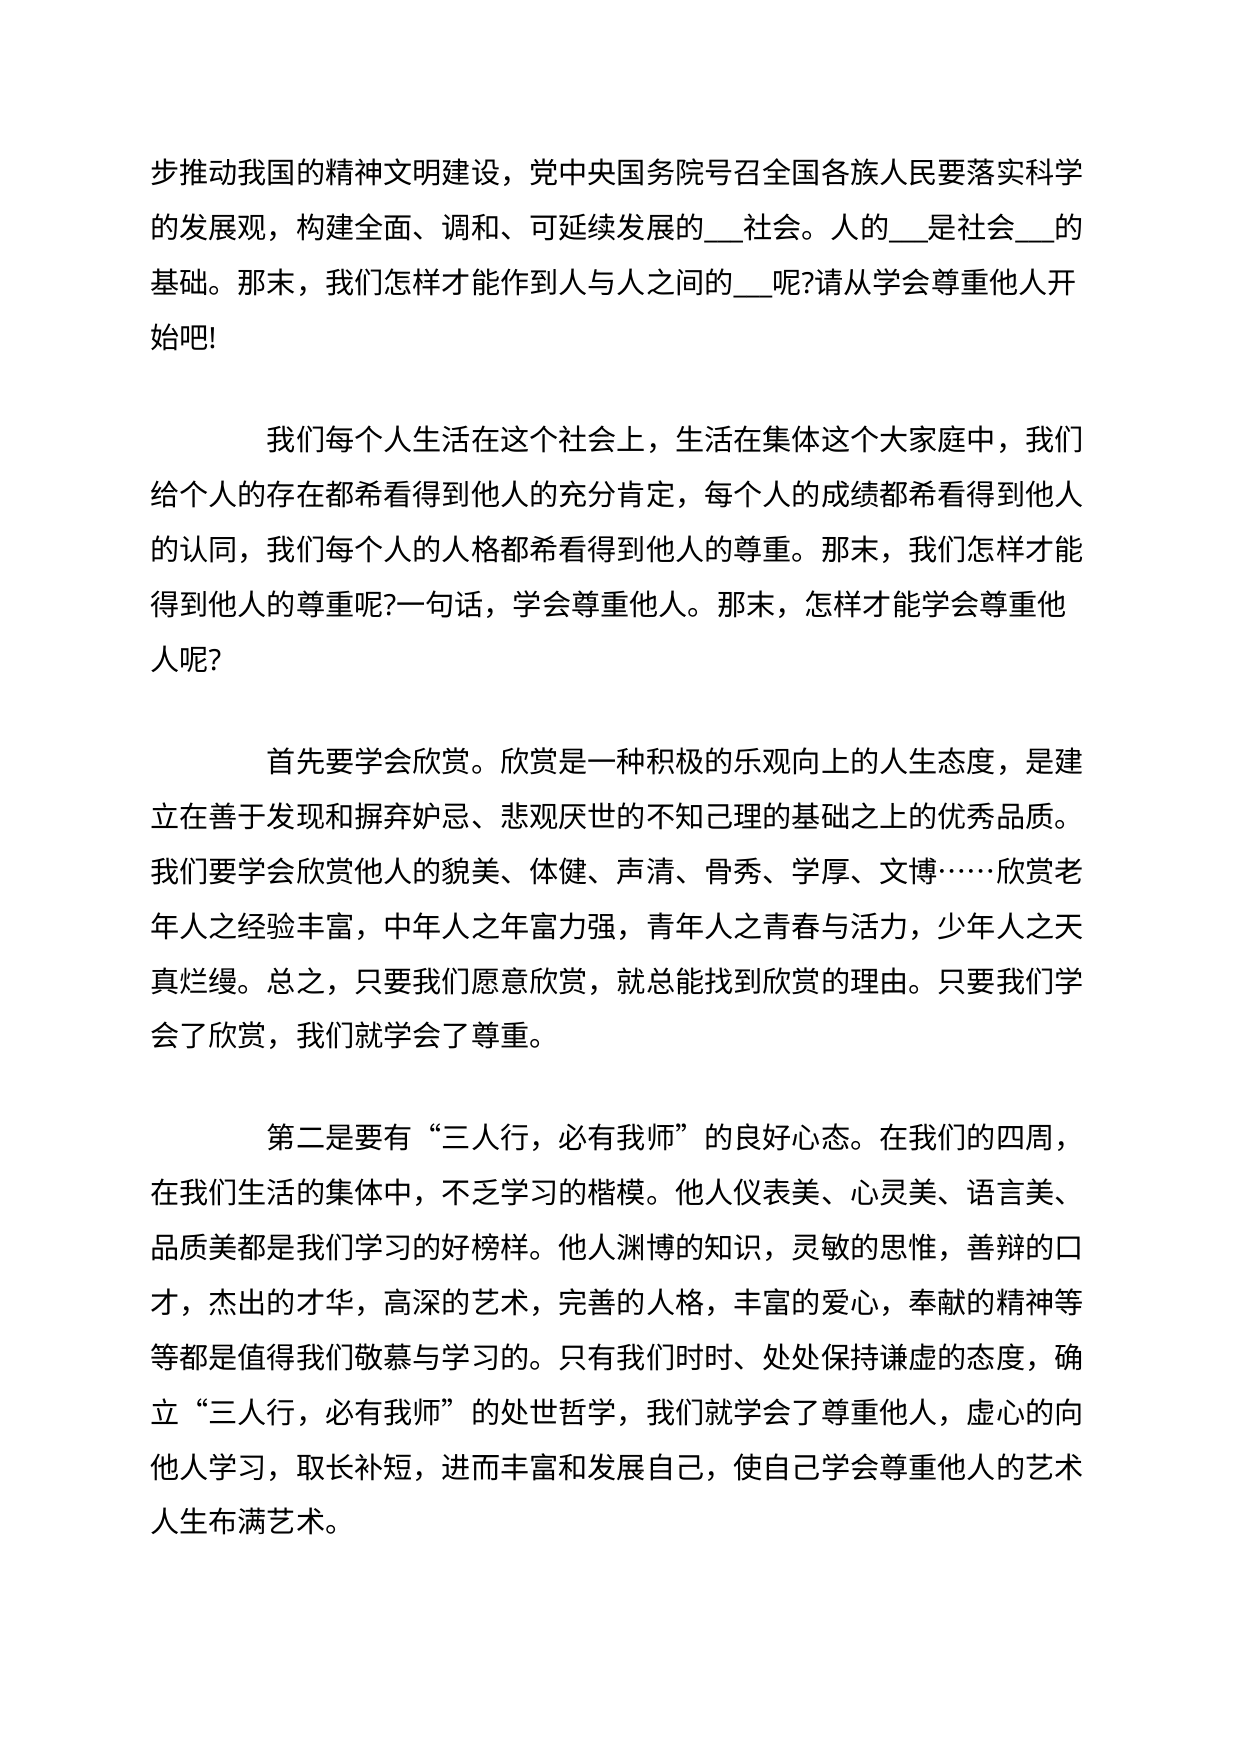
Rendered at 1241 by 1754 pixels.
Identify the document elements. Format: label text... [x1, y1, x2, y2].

text 第二是要有“三人行，必有我师”的良好心态。在我们的四周，在我们生活的集体中，不乏学习的楷模。他人仪表美、心灵美、语言美、品质美都是我们学习的好榜样。他人渊博的知识，灵敏的思惟，善辩的口才，杰出的才华，高深的艺术，完善的人格，丰富的爱心，奉献的精神等等都是值得我们敬慕与学习的。只有我们时时、处处保持谦虚的态度，确立“三人行，必有我师”的处世哲学，我们就学会了尊重他人，虚心的向他人学习，取长补短，进而丰富和发展自己，使自己学会尊重他人的艺术人生布满艺术。 [150, 1115, 1090, 1541]
text 我们每个人生活在这个社会上，生活在集体这个大家庭中，我们给个人的存在都希看得到他人的充分肯定，每个人的成绩都希看得到他人的认同，我们每个人的人格都希看得到他人的尊重。那末，我们怎样才能得到他人的尊重呢?一句话，学会尊重他人。那末，怎样才能学会尊重他人呢? [150, 417, 1090, 679]
text 首先要学会欣赏。欣赏是一种积极的乐观向上的人生态度，是建立在善于发现和摒弃妒忌、悲观厌世的不知己理的基础之上的优秀品质。我们要学会欣赏他人的貌美、体健、声清、骨秀、学厚、文博……欣赏老年人之经验丰富，中年人之年富力强，青年人之青春与活力，少年人之天真烂缦。总之，只要我们愿意欣赏，就总能找到欣赏的理由。只要我们学会了欣赏，我们就学会了尊重。 [150, 738, 1090, 1055]
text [150, 150, 1090, 357]
